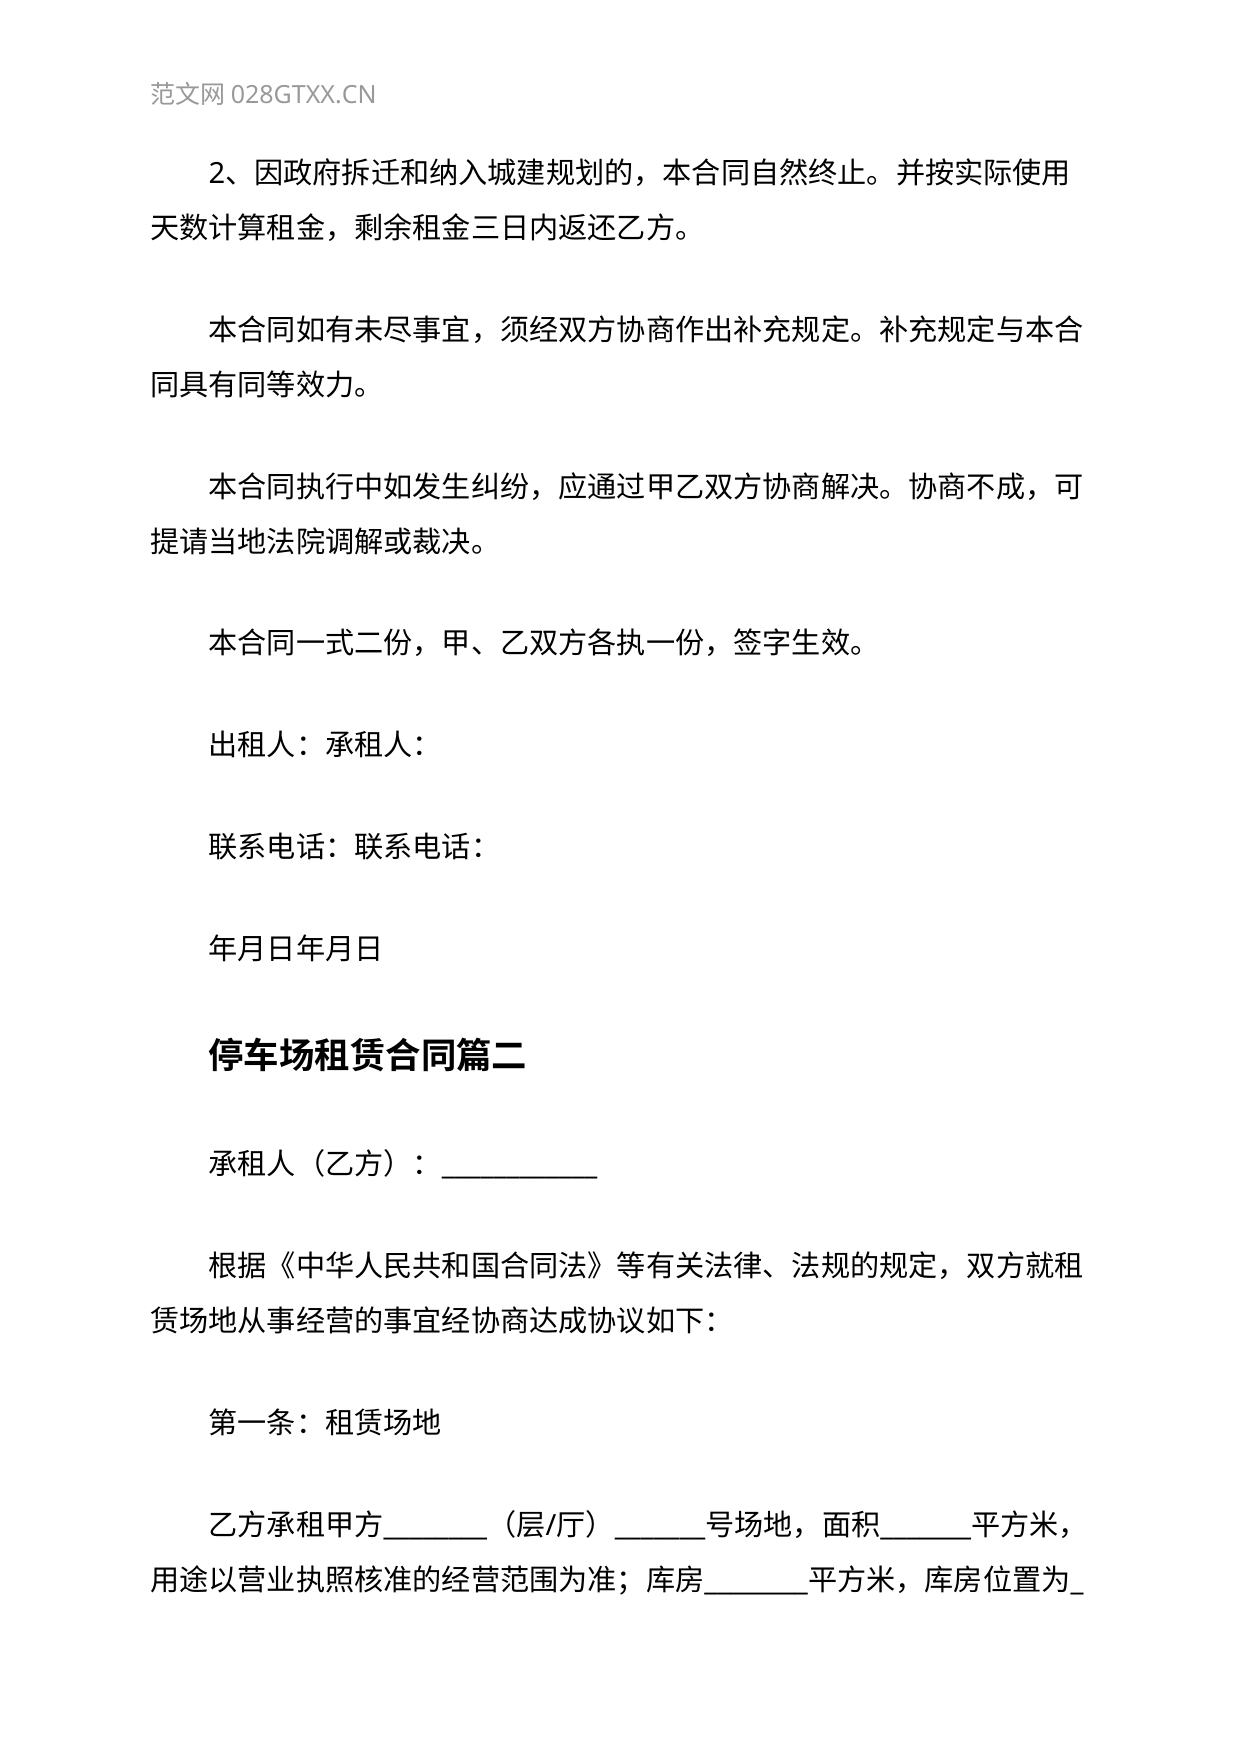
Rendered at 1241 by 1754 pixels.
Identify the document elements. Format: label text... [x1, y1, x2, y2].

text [150, 1501, 1090, 1598]
text 根据《中华人民共和国合同法》等有关法律、法规的规定，双方就租赁场地从事经营的事宜经协商达成协议如下： [150, 1243, 1090, 1340]
text 本合同一式二份，甲、乙双方各执一份，签字生效。 [150, 620, 1090, 662]
text 本合同如有未尽事宜，须经双方协商作出补充规定。补充规定与本合同具有同等效力。 [150, 307, 1090, 404]
text 年月日年月日 [150, 925, 1090, 968]
text 第一条：租赁场地 [150, 1399, 1090, 1442]
text 本合同执行中如发生纠纷，应通过甲乙双方协商解决。协商不成，可提请当地法院调解或裁决。 [150, 463, 1090, 561]
text 联系电话：联系电话： [150, 824, 1090, 866]
text 承租人（乙方）：____________ [150, 1141, 1090, 1183]
text 停车场租赁合同篇二 [150, 1027, 1090, 1078]
text 出租人：承租人： [150, 722, 1090, 764]
text 2、因政府拆迁和纳入城建规划的，本合同自然终止。并按实际使用天数计算租金，剩余租金三日内返还乙方。 [150, 150, 1090, 247]
